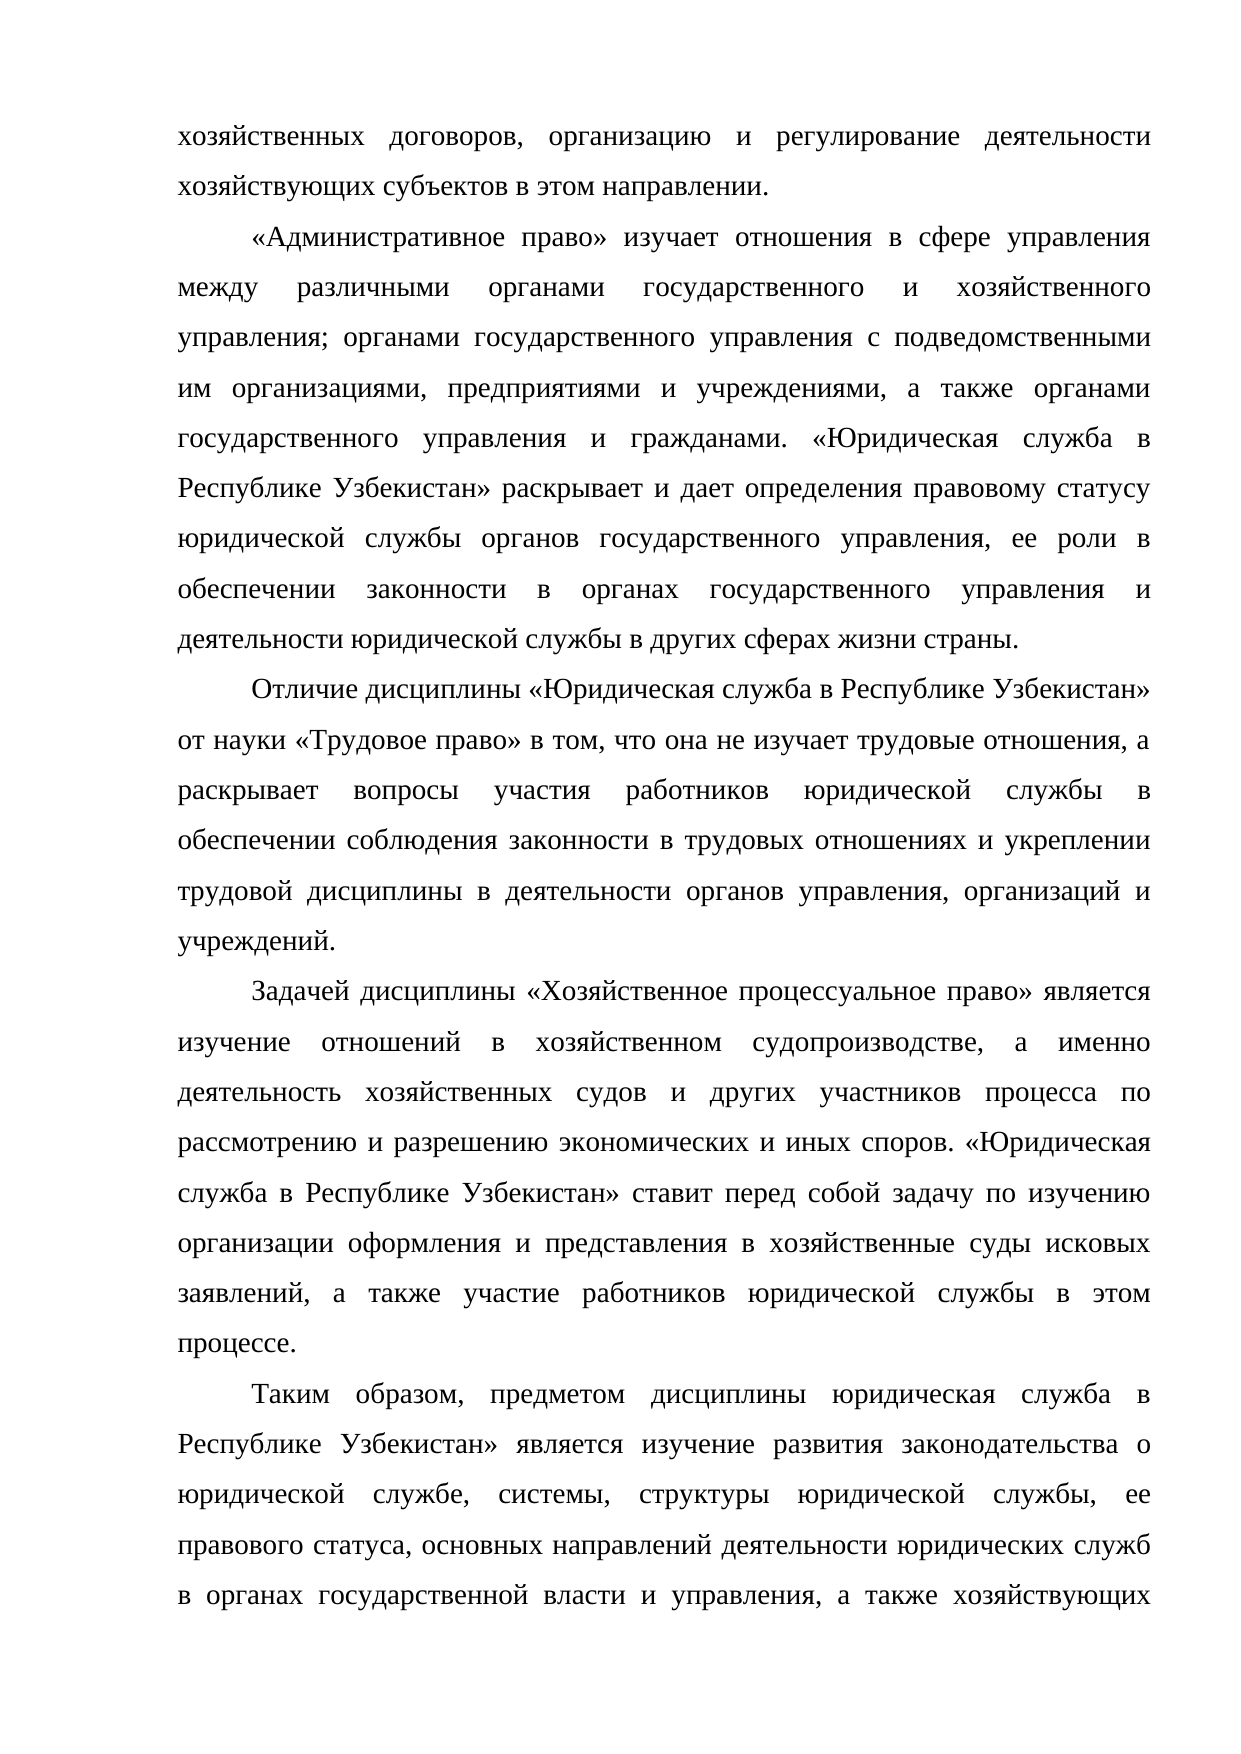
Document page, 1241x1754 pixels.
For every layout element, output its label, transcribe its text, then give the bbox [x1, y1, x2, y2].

text Задачей дисциплины «Хозяйственное процессуальное право» является изучение отношений в хозяйственном судопроизводстве, а именно деятельность хозяйственных судов и других участников процесса по рассмотрению и разрешению экономических и иных споров. «Юридическая служба в Республике Узбекистан» ставит перед собой задачу по изучению организации оформления и представления в хозяйственные суды исковых заявлений, а также участие работников юридической службы в этом процессе. [177, 973, 1152, 1359]
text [177, 118, 1152, 202]
text Отличие дисциплины «Юридическая служба в Республике Узбекистан» от науки «Трудовое право» в том, что она не изучает трудовые отношения, а раскрывает вопросы участия работников юридической службы в обеспечении соблюдения законности в трудовых отношениях и укреплении трудовой дисциплины в деятельности органов управления, организаций и учреждений. [177, 672, 1152, 957]
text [177, 1376, 1152, 1611]
text «Административное право» изучает отношения в сфере управления между различными органами государственного и хозяйственного управления; органами государственного управления с подведомственными им организациями, предприятиями и учреждениями, а также органами государственного управления и гражданами. «Юридическая служба в Республике Узбекистан» раскрывает и дает определения правовому статусу юридической службы органов государственного управления, ее роли в обеспечении законности в органах государственного управления и деятельности юридической службы в других сферах жизни страны. [177, 219, 1152, 655]
